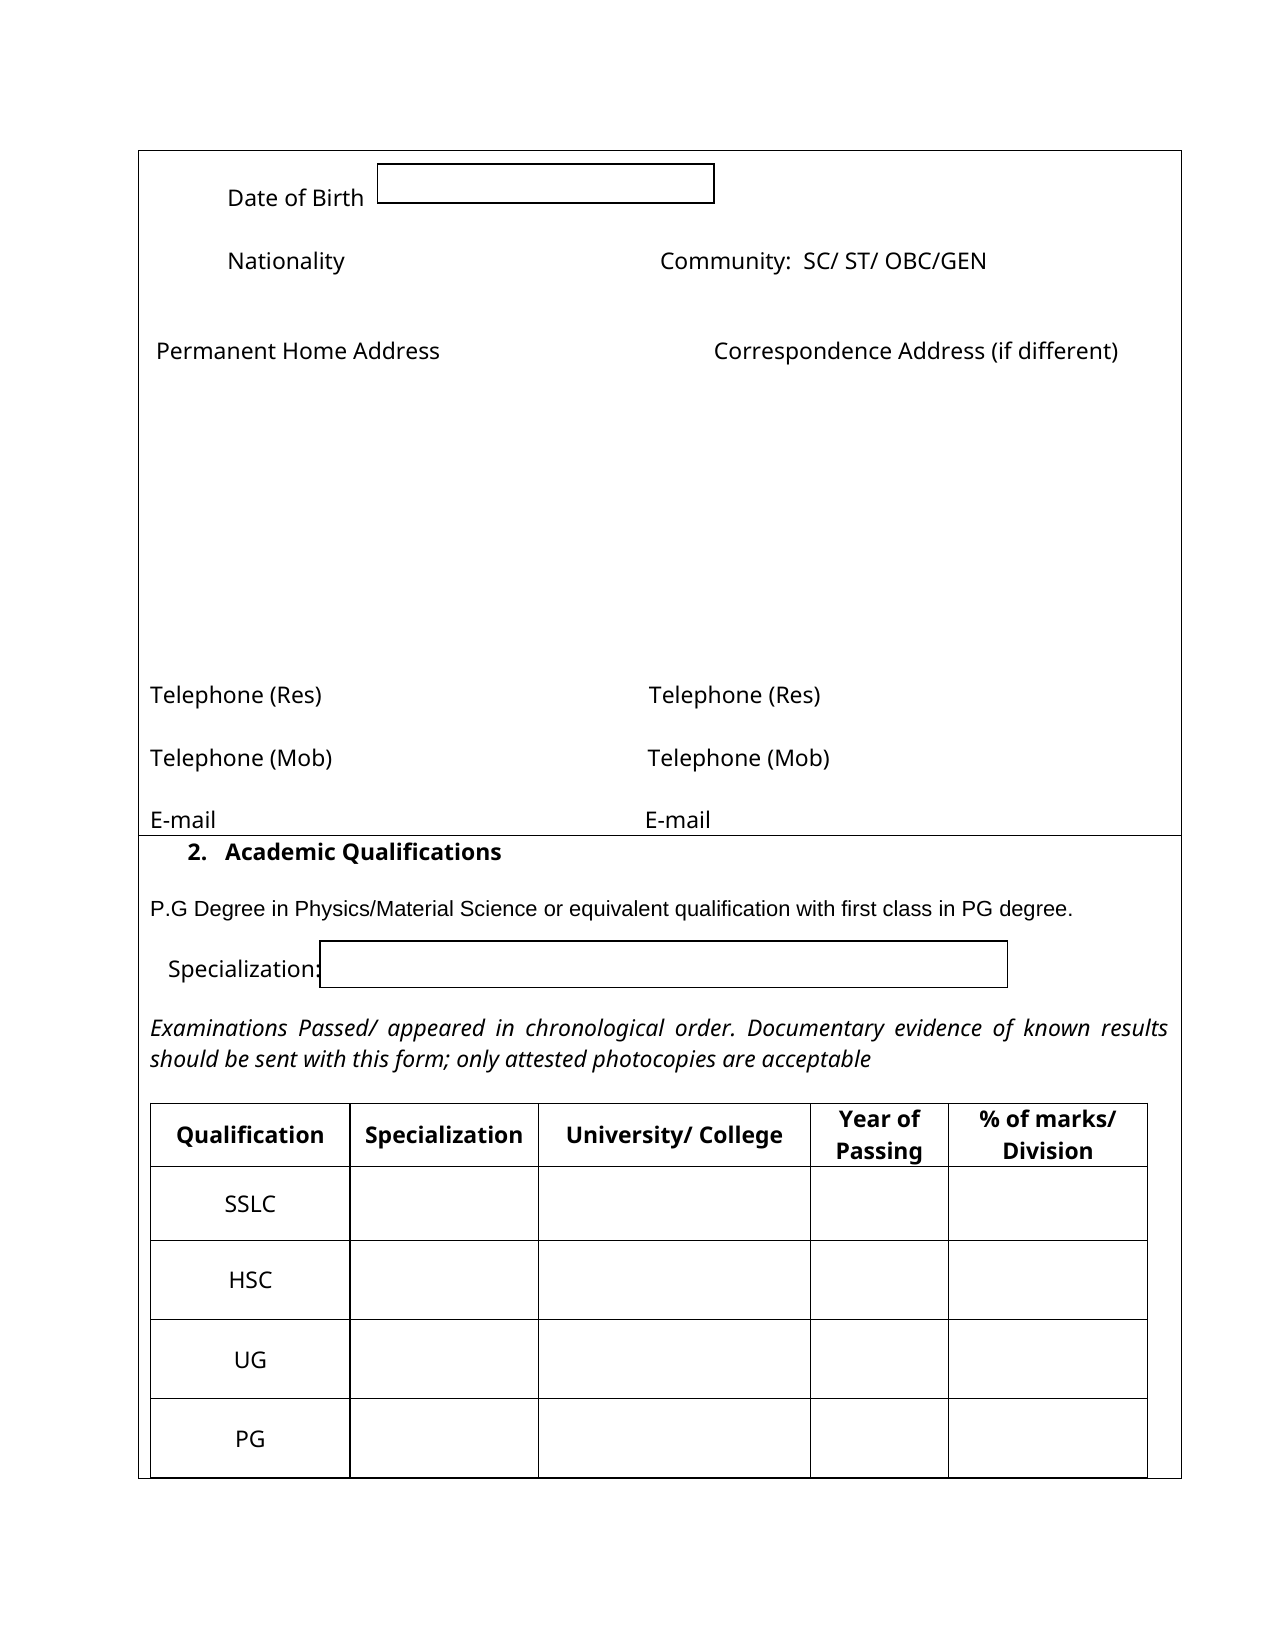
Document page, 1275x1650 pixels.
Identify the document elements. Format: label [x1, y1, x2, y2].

table_header [139, 151, 1181, 835]
table_cell [139, 836, 1181, 1478]
